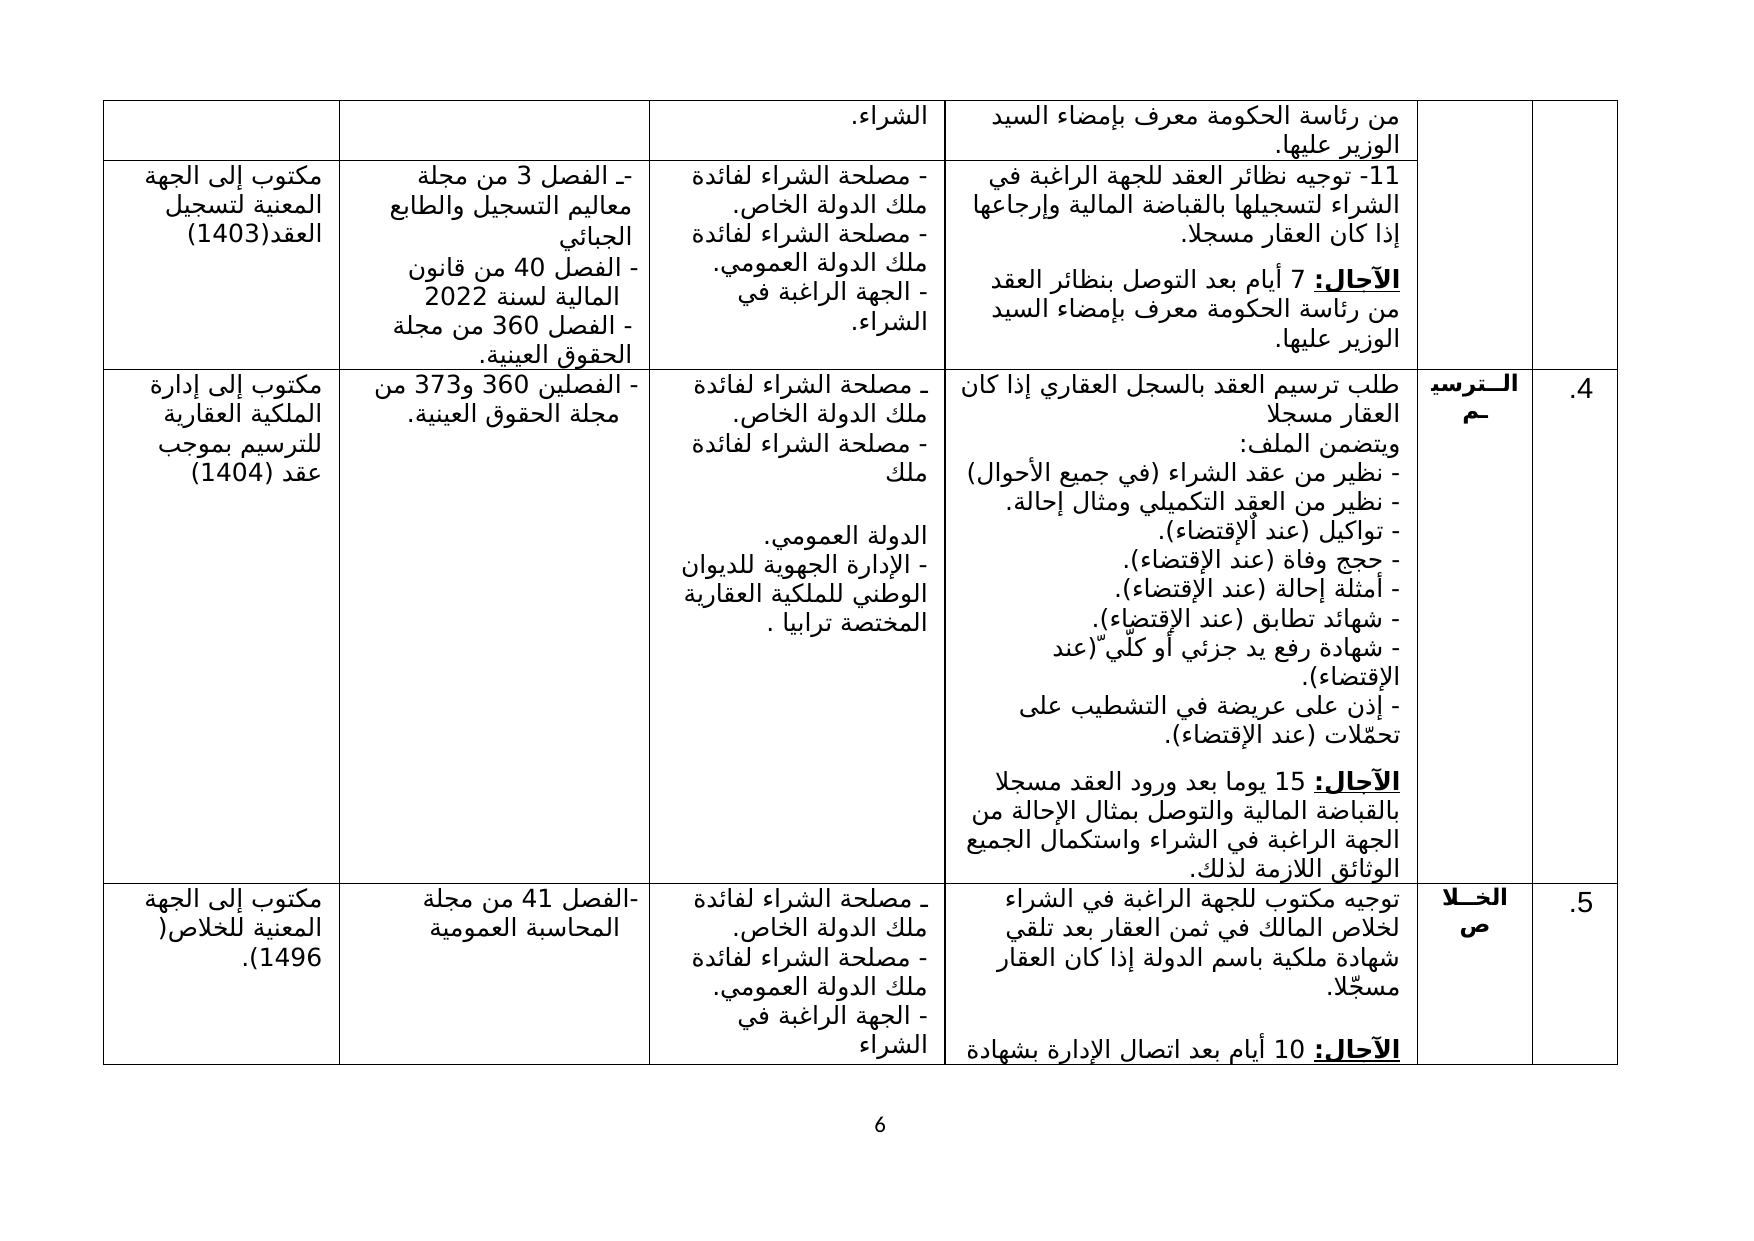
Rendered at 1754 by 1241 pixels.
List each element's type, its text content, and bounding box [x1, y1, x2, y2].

table_cell ـ مصلحة الشراء لفائدة ملك الدولة الخاص. - مصلحة الشراء لفائدة ملك الدولة العمومي. - الإدارة الجهوية للديوان الوطني للملكية العقارية المختصة ترابيا . [650, 370, 944, 883]
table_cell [650, 884, 944, 1064]
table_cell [340, 884, 649, 1064]
table_cell مكتوب إلى إدارة الملكية العقارية للترسيم بموجب عقد (1404) [104, 370, 339, 883]
table_cell - الفصلين 360 و373 من مجلة الحقوق العينية. [340, 370, 649, 883]
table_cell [104, 884, 339, 1064]
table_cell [340, 101, 649, 160]
table_cell الخــلاص [1418, 884, 1532, 1064]
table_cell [650, 101, 944, 160]
table_cell - مصلحة الشراء لفائدة ملك الدولة الخاص. - مصلحة الشراء لفائدة ملك الدولة العمومي. - الجهة الراغبة في الشراء. [650, 161, 944, 369]
table_cell [1533, 884, 1617, 1064]
table_cell [1533, 370, 1617, 883]
table_cell مكتوب إلى الجهة المعنية لتسجيل العقد(1403) [104, 161, 339, 369]
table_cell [104, 101, 339, 160]
table_cell -ـ الفصل 3 من مجلة معاليم التسجيل والطابع الجبائي - الفصل 40 من قانون المالية لسنة 2022 - الفصل 360 من مجلة الحقوق العينية. [340, 161, 649, 369]
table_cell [946, 101, 1417, 160]
table_cell الــترسيـم [1418, 370, 1532, 883]
table_cell طلب ترسيم العقد بالسجل العقاري إذا كان العقار مسجلا ويتضمن الملف: - نظير من عقد الشراء (في جميع الأحوال) - نظير من العقد التكميلي ومثال إحالة. - تواكيل (عند اٌلإقتضاء). - حجج وفاة (عند الإقتضاء). - أمثلة إحالة (عند الإقتضاء). - شهائد تطابق (عند الإقتضاء). - شهادة رفع يد جزئي أو كلّي ّ(عند الإقتضاء). - إذن على عريضة في التشطيب على تحمّلات (عند الإقتضاء). الآجال: 15 يوما بعد ورود العقد مسجلا بالقباضة المالية والتوصل بمثال الإحالة من الجهة الراغبة في الشراء واستكمال الجميع الوثائق اللازمة لذلك. [946, 370, 1417, 883]
table_cell 11- توجيه نظائر العقد للجهة الراغبة في الشراء لتسجيلها بالقباضة المالية وإرجاعها إذا كان العقار مسجلا. الآجال: 7 أيام بعد التوصل بنظائر العقد من رئاسة الحكومة معرف بإمضاء السيد الوزير عليها. [946, 161, 1417, 369]
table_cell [946, 884, 1417, 1064]
